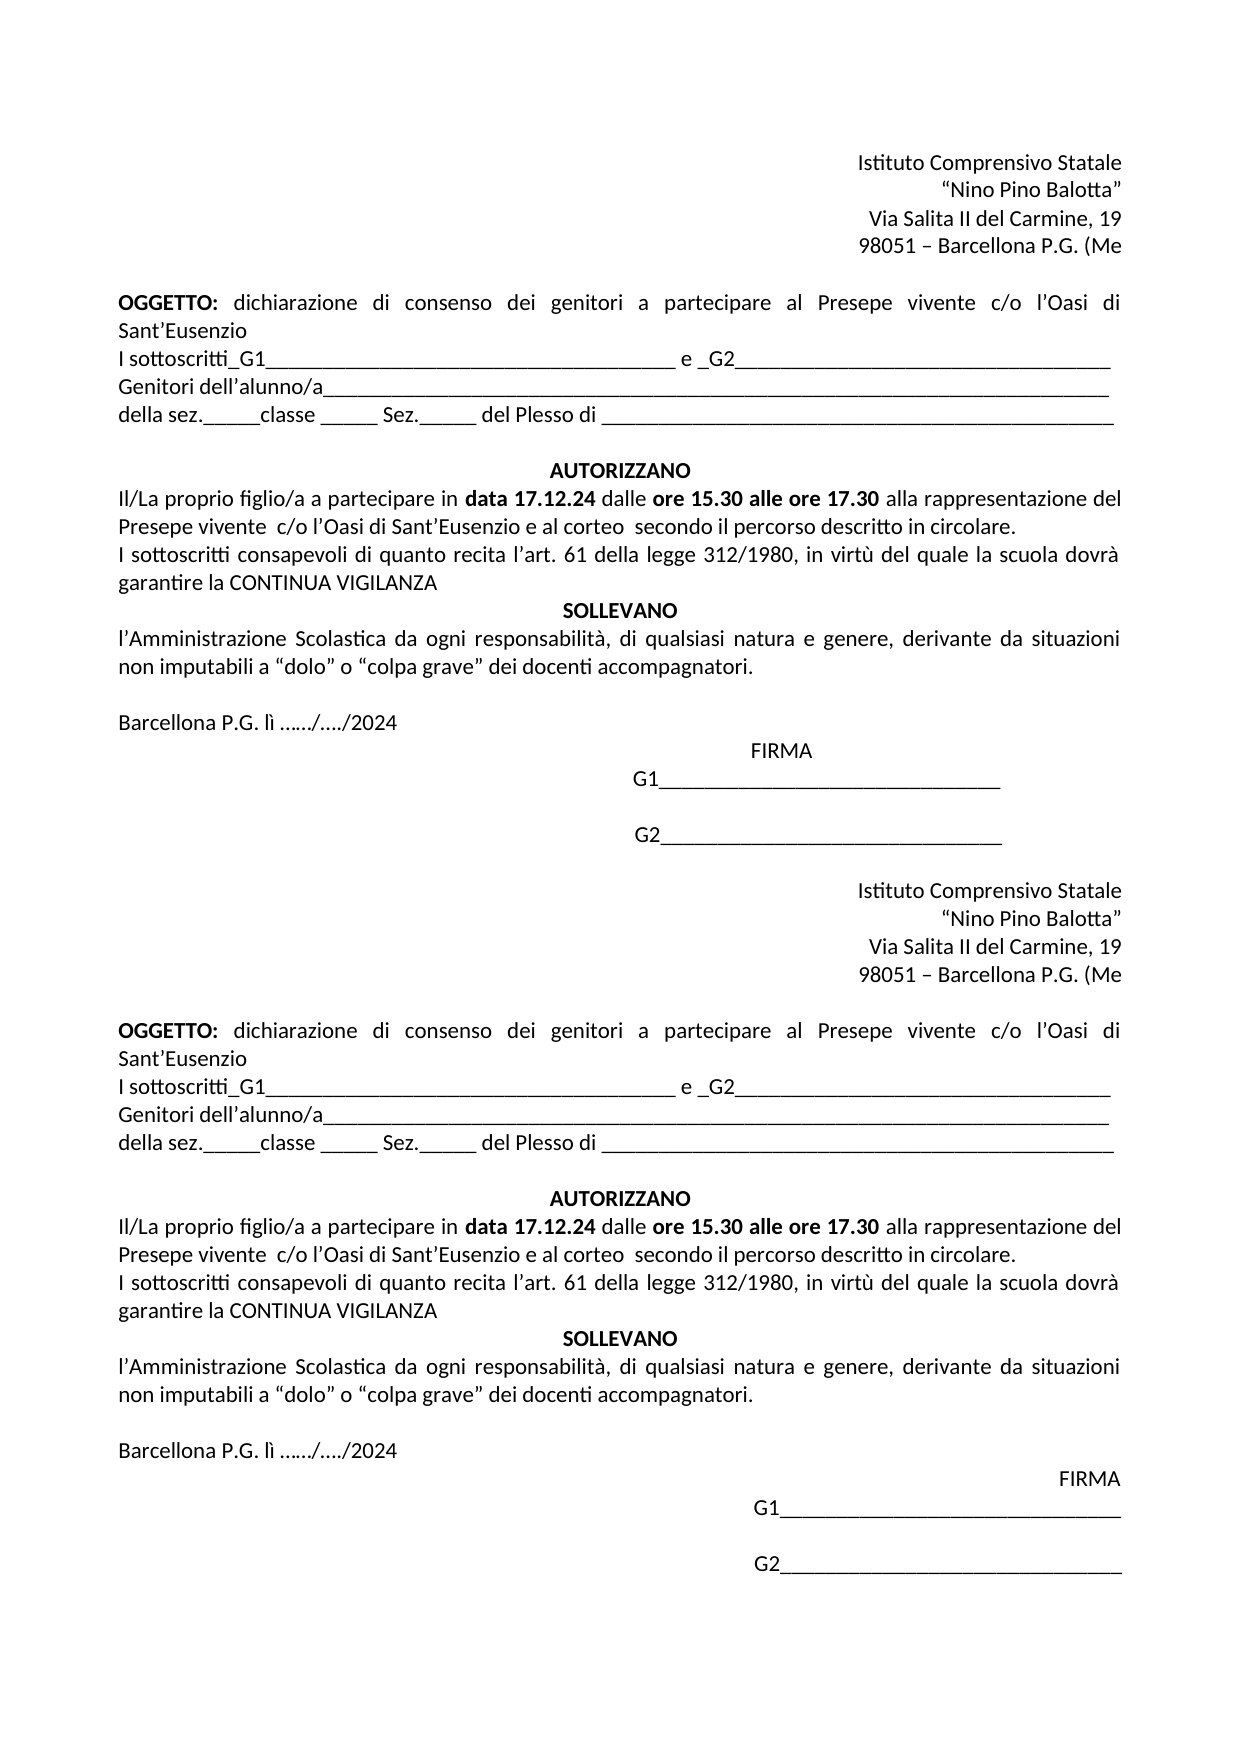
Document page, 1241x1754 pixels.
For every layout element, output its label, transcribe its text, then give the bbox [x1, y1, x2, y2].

text AUTORIZZANO [118, 1184, 1122, 1212]
text Barcellona P.G. lì ……/…./2024 [118, 1437, 1122, 1464]
text l’Amministrazione Scolastica da ogni responsabilità, di qualsiasi natura e genere, derivante da situazioni non imputabili a “dolo” o “colpa grave” dei docenti accompagnatori. [118, 1352, 1122, 1408]
text 98051 – Barcellona P.G. (Me [118, 960, 1122, 988]
text 98051 – Barcellona P.G. (Me [118, 232, 1122, 260]
text FIRMA [118, 736, 1122, 764]
text della sez._____classe _____ Sez._____ del Plesso di _____________________________________________ [118, 1128, 1122, 1156]
text Il/La proprio figlio/a a partecipare in data 17.12.24 dalle ore 15.30 alle ore 17.30 alla rappresentazione del Presepe vivente c/o l’Oasi di Sant’Eusenzio e al corteo secondo il percorso descritto in circolare. [118, 484, 1122, 540]
text SOLLEVANO [118, 596, 1122, 624]
text G2______________________________ [118, 820, 1122, 848]
text G1______________________________ [118, 1493, 1122, 1521]
text G2______________________________ [118, 1549, 1122, 1577]
text FIRMA [118, 1464, 1122, 1493]
text AUTORIZZANO [118, 456, 1122, 484]
text Barcellona P.G. lì ……/…./2024 [118, 708, 1122, 736]
text I sottoscritti consapevoli di quanto recita l’art. 61 della legge 312/1980, in virtù del quale la scuola dovrà garantire la CONTINUA VIGILANZA [118, 540, 1122, 596]
text Genitori dell’alunno/a_____________________________________________________________________ [118, 1100, 1122, 1128]
text I sottoscritti consapevoli di quanto recita l’art. 61 della legge 312/1980, in virtù del quale la scuola dovrà garantire la CONTINUA VIGILANZA [118, 1268, 1122, 1324]
text l’Amministrazione Scolastica da ogni responsabilità, di qualsiasi natura e genere, derivante da situazioni non imputabili a “dolo” o “colpa grave” dei docenti accompagnatori. [118, 624, 1122, 680]
text “Nino Pino Balotta” [118, 176, 1122, 204]
text Via Salita II del Carmine, 19 [118, 204, 1122, 232]
text G1______________________________ [118, 764, 1122, 792]
text Il/La proprio figlio/a a partecipare in data 17.12.24 dalle ore 15.30 alle ore 17.30 alla rappresentazione del Presepe vivente c/o l’Oasi di Sant’Eusenzio e al corteo secondo il percorso descritto in circolare. [118, 1212, 1122, 1268]
text Istituto Comprensivo Statale [118, 876, 1122, 904]
text della sez._____classe _____ Sez._____ del Plesso di _____________________________________________ [118, 400, 1122, 428]
text Istituto Comprensivo Statale [118, 148, 1122, 176]
text I sottoscritti_G1____________________________________ e _G2_________________________________ [118, 1072, 1122, 1100]
text I sottoscritti_G1____________________________________ e _G2_________________________________ [118, 344, 1122, 372]
text OGGETTO: dichiarazione di consenso dei genitori a partecipare al Presepe vivente c/o l’Oasi di Sant’Eusenzio [118, 1016, 1122, 1072]
text SOLLEVANO [118, 1324, 1122, 1352]
text Via Salita II del Carmine, 19 [118, 932, 1122, 960]
text Genitori dell’alunno/a_____________________________________________________________________ [118, 372, 1122, 400]
text OGGETTO: dichiarazione di consenso dei genitori a partecipare al Presepe vivente c/o l’Oasi di Sant’Eusenzio [118, 288, 1122, 344]
text “Nino Pino Balotta” [118, 904, 1122, 932]
